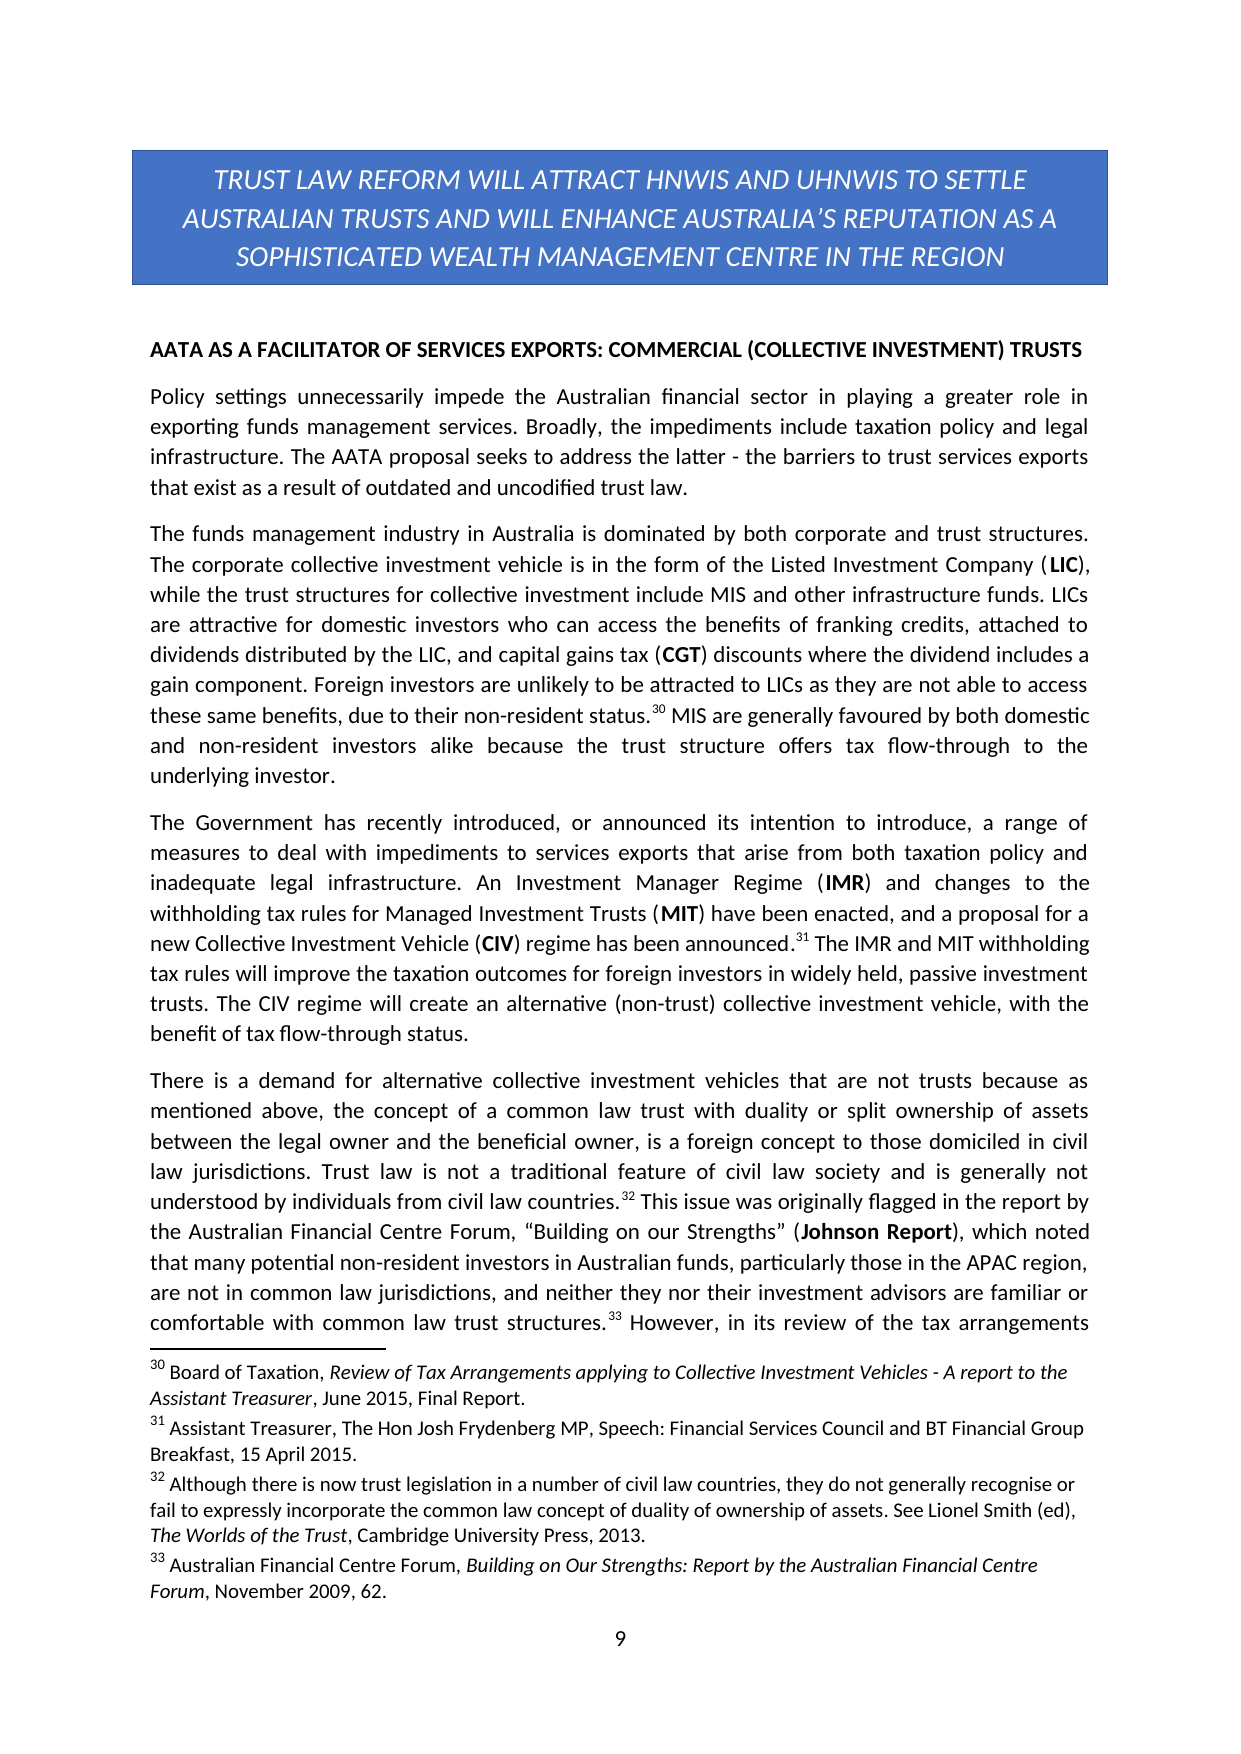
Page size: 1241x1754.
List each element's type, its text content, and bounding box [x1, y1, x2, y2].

text The funds management industry in Australia is dominated by both corporate and trust structures. The corporate collective investment vehicle is in the form of the Listed Investment Company (LIC), while the trust structures for collective investment include MIS and other infrastructure funds. LICs are attractive for domestic investors who can access the benefits of franking credits, attached to dividends distributed by the LIC, and capital gains tax (CGT) discounts where the dividend includes a gain component. Foreign investors are unlikely to be attracted to LICs as they are not able to access these same benefits, due to their non-resident status. MIS are generally favoured by both domestic and non-resident investors alike because the trust structure offers tax flow-through to the underlying investor. [150, 519, 1090, 789]
text TRUST LAW REFORM WILL ATTRACT HNWIS AND UHNWIS TO SETTLE AUSTRALIAN TRUSTS AND WILL ENHANCE AUSTRALIA’S REPUTATION AS A SOPHISTICATED WEALTH MANAGEMENT CENTRE IN THE REGION [133, 151, 1107, 284]
text AATA AS A FACILITATOR OF SERVICES EXPORTS: COMMERCIAL (COLLECTIVE INVESTMENT) TRUSTS [150, 335, 1090, 363]
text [150, 1066, 1090, 1336]
text Policy settings unnecessarily impede the Australian financial sector in playing a greater role in exporting funds management services. Broadly, the impediments include taxation policy and legal infrastructure. The AATA proposal seeks to address the latter - the barriers to trust services exports that exist as a result of outdated and uncodified trust law. [150, 382, 1090, 501]
text The Government has recently introduced, or announced its intention to introduce, a range of measures to deal with impediments to services exports that arise from both taxation policy and inadequate legal infrastructure. An Investment Manager Regime (IMR) and changes to the withholding tax rules for Managed Investment Trusts (MIT) have been enacted, and a proposal for a new Collective Investment Vehicle (CIV) regime has been announced. The IMR and MIT withholding tax rules will improve the taxation outcomes for foreign investors in widely held, passive investment trusts. The CIV regime will create an alternative (non-trust) collective investment vehicle, with the benefit of tax flow-through status. [150, 808, 1090, 1047]
